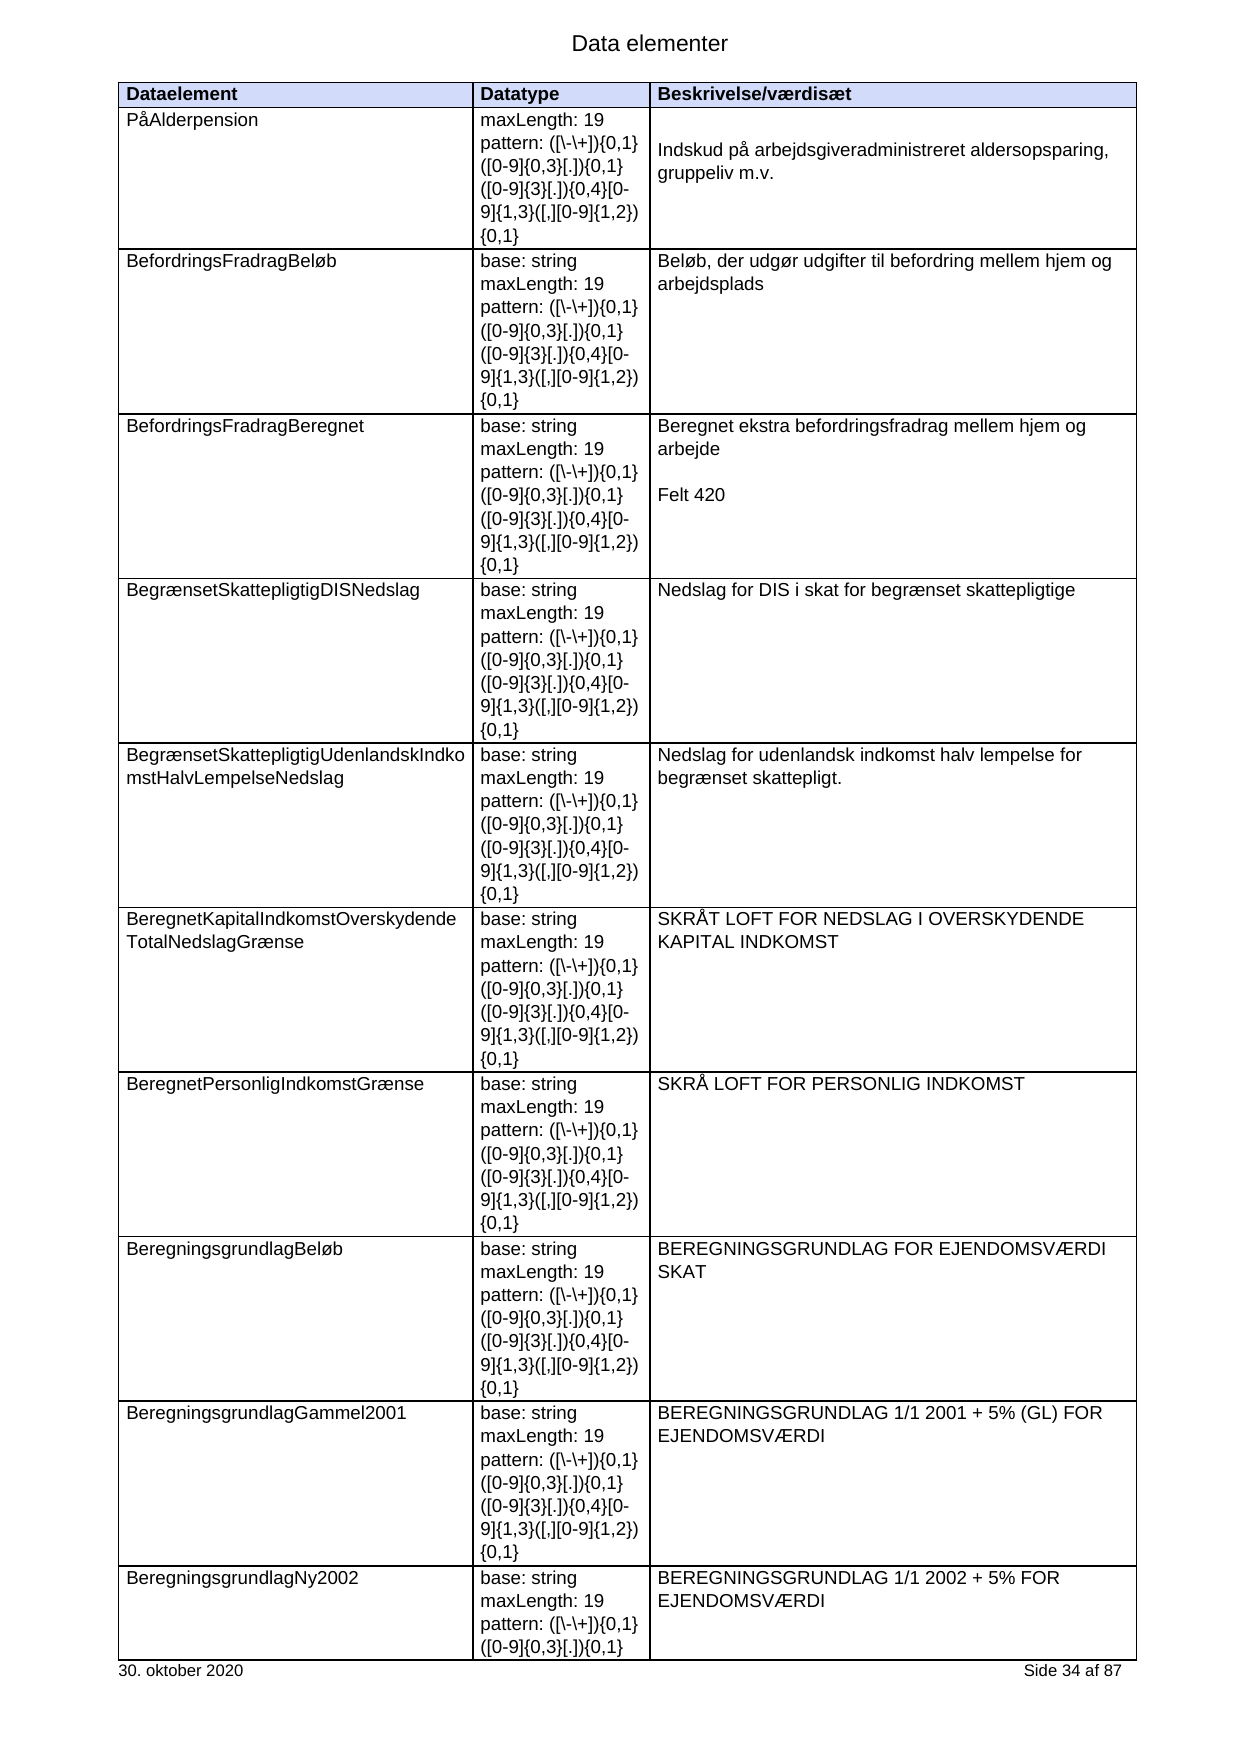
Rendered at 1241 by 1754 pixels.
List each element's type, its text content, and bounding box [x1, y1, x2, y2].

table_cell BegrænsetSkattepligtigDISNedslag [119, 579, 472, 742]
table_header Dataelement [119, 83, 472, 107]
table_cell base: string maxLength: 19 pattern: ([\-\+]){0,1}([0-9]{0,3}[.]){0,1}([0-9]{3}[.]){0,4}[0-9]{1,3}([,][0-9]{1,2}){0,1} [474, 908, 649, 1071]
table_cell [119, 1567, 472, 1659]
table_cell BefordringsFradragBeløb [119, 250, 472, 413]
table_cell BeregningsgrundlagGammel2001 [119, 1402, 472, 1565]
table_cell base: string maxLength: 19 pattern: ([\-\+]){0,1}([0-9]{0,3}[.]){0,1}([0-9]{3}[.]){0,4}[0-9]{1,3}([,][0-9]{1,2}){0,1} [474, 744, 649, 907]
table_cell base: string maxLength: 19 pattern: ([\-\+]){0,1}([0-9]{0,3}[.]){0,1}([0-9]{3}[.]){0,4}[0-9]{1,3}([,][0-9]{1,2}){0,1} [474, 1402, 649, 1565]
table_cell BeregningsgrundlagBeløb [119, 1237, 472, 1400]
table_cell BeregnetKapitalIndkomstOverskydendeTotalNedslagGrænse [119, 908, 472, 1071]
table_header Beskrivelse/værdisæt [651, 83, 1136, 107]
table_cell base: string maxLength: 19 pattern: ([\-\+]){0,1}([0-9]{0,3}[.]){0,1}([0-9]{3}[.]){0,4}[0-9]{1,3}([,][0-9]{1,2}){0,1} [474, 415, 649, 577]
table_cell Beregnet ekstra befordringsfradrag mellem hjem og arbejde Felt 420 [651, 415, 1136, 577]
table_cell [119, 108, 472, 248]
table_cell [474, 1567, 649, 1659]
table_cell BEREGNINGSGRUNDLAG FOR EJENDOMSVÆRDI SKAT [651, 1237, 1136, 1400]
table_cell base: string maxLength: 19 pattern: ([\-\+]){0,1}([0-9]{0,3}[.]){0,1}([0-9]{3}[.]){0,4}[0-9]{1,3}([,][0-9]{1,2}){0,1} [474, 250, 649, 413]
table_cell base: string maxLength: 19 pattern: ([\-\+]){0,1}([0-9]{0,3}[.]){0,1}([0-9]{3}[.]){0,4}[0-9]{1,3}([,][0-9]{1,2}){0,1} [474, 1237, 649, 1400]
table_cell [651, 1567, 1136, 1659]
table_cell BefordringsFradragBeregnet [119, 415, 472, 577]
table_cell Nedslag for udenlandsk indkomst halv lempelse for begrænset skattepligt. [651, 744, 1136, 907]
table_header Datatype [474, 83, 649, 107]
table_cell Beløb, der udgør udgifter til befordring mellem hjem og arbejdsplads [651, 250, 1136, 413]
table_cell BeregnetPersonligIndkomstGrænse [119, 1073, 472, 1236]
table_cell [474, 108, 649, 248]
table_cell BegrænsetSkattepligtigUdenlandskIndkomstHalvLempelseNedslag [119, 744, 472, 907]
table_cell SKRÅT LOFT FOR NEDSLAG I OVERSKYDENDE KAPITAL INDKOMST [651, 908, 1136, 1071]
table_cell base: string maxLength: 19 pattern: ([\-\+]){0,1}([0-9]{0,3}[.]){0,1}([0-9]{3}[.]){0,4}[0-9]{1,3}([,][0-9]{1,2}){0,1} [474, 1073, 649, 1236]
table_cell SKRÅ LOFT FOR PERSONLIG INDKOMST [651, 1073, 1136, 1236]
table_cell Nedslag for DIS i skat for begrænset skattepligtige [651, 579, 1136, 742]
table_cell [651, 108, 1136, 248]
table_cell BEREGNINGSGRUNDLAG 1/1 2001 + 5% (GL) FOR EJENDOMSVÆRDI [651, 1402, 1136, 1565]
table_cell base: string maxLength: 19 pattern: ([\-\+]){0,1}([0-9]{0,3}[.]){0,1}([0-9]{3}[.]){0,4}[0-9]{1,3}([,][0-9]{1,2}){0,1} [474, 579, 649, 742]
